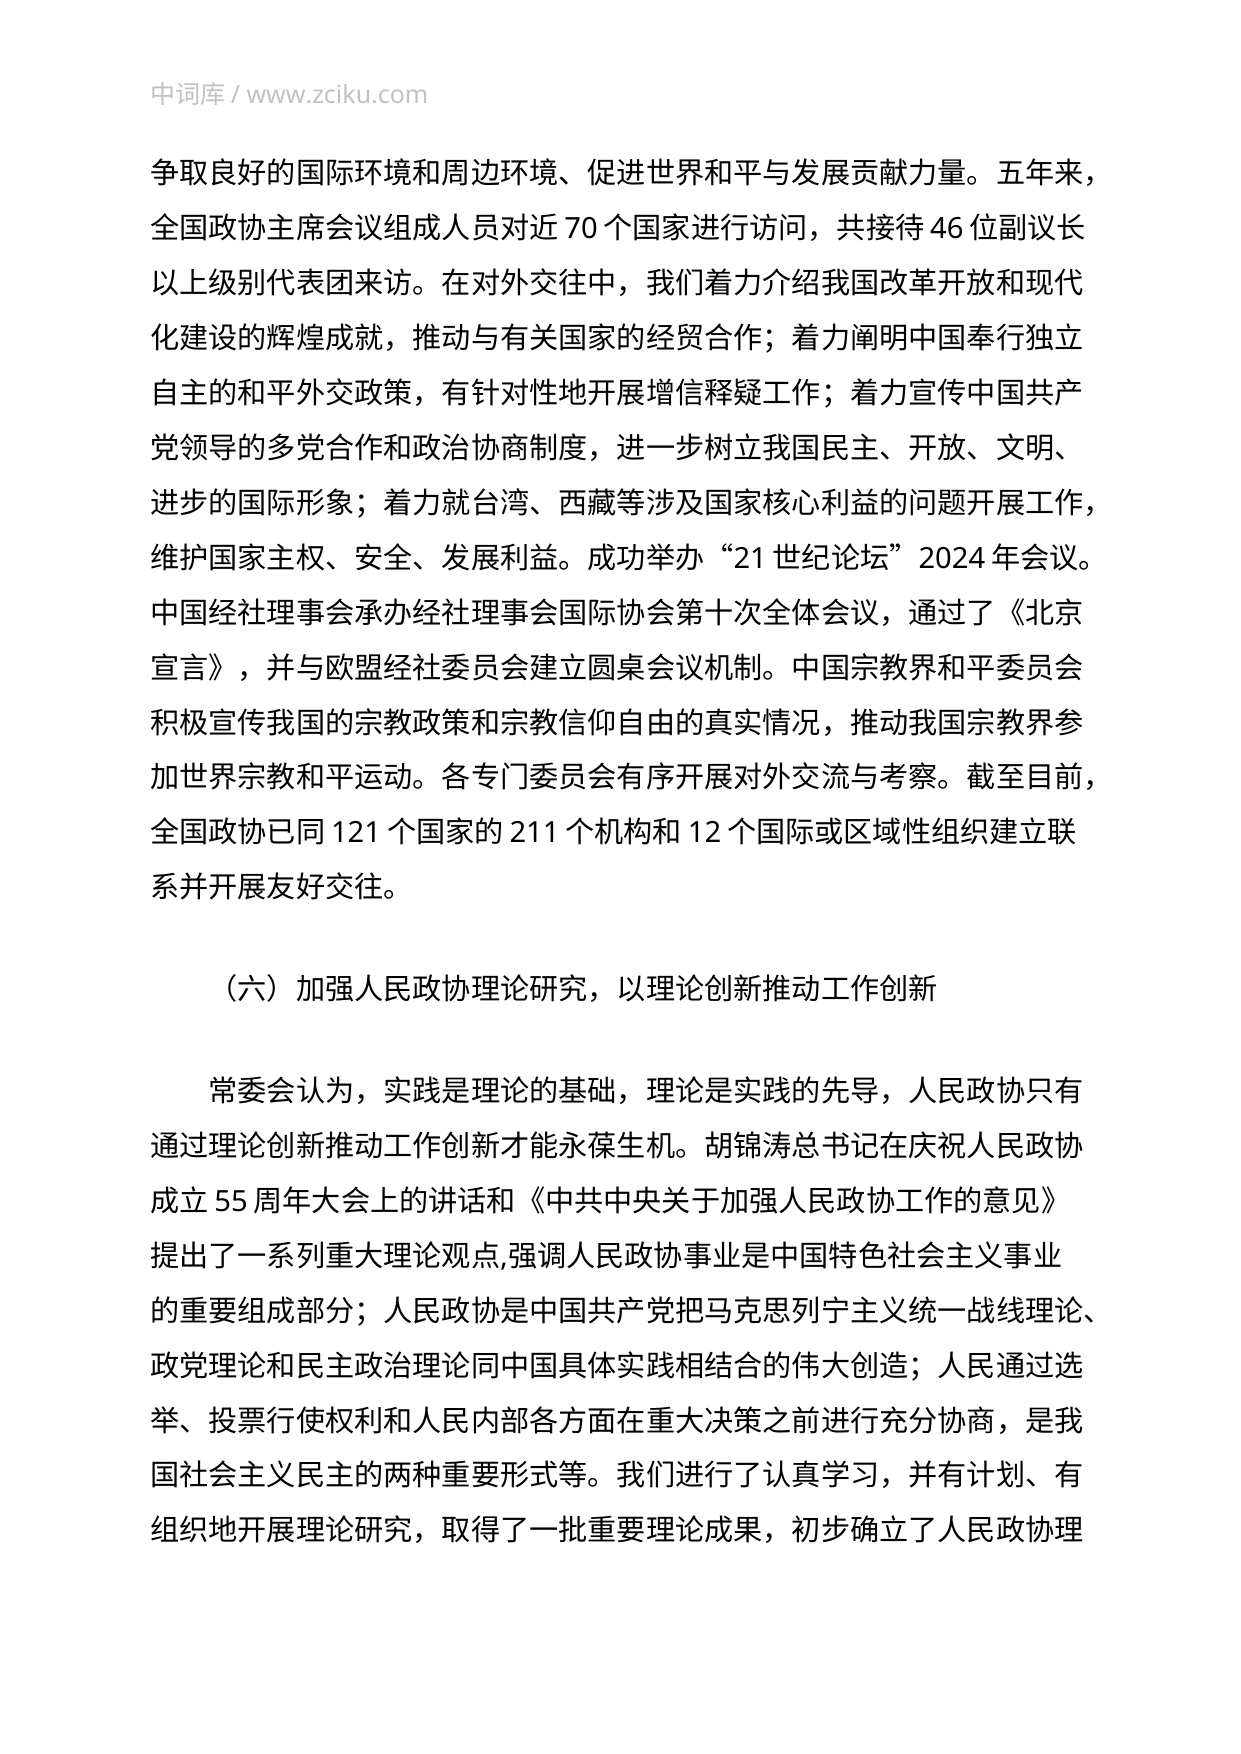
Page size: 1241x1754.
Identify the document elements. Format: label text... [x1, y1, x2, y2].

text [150, 150, 1090, 906]
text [150, 1067, 1090, 1549]
text （六）加强人民政协理论研究，以理论创新推动工作创新 [150, 966, 1090, 1008]
